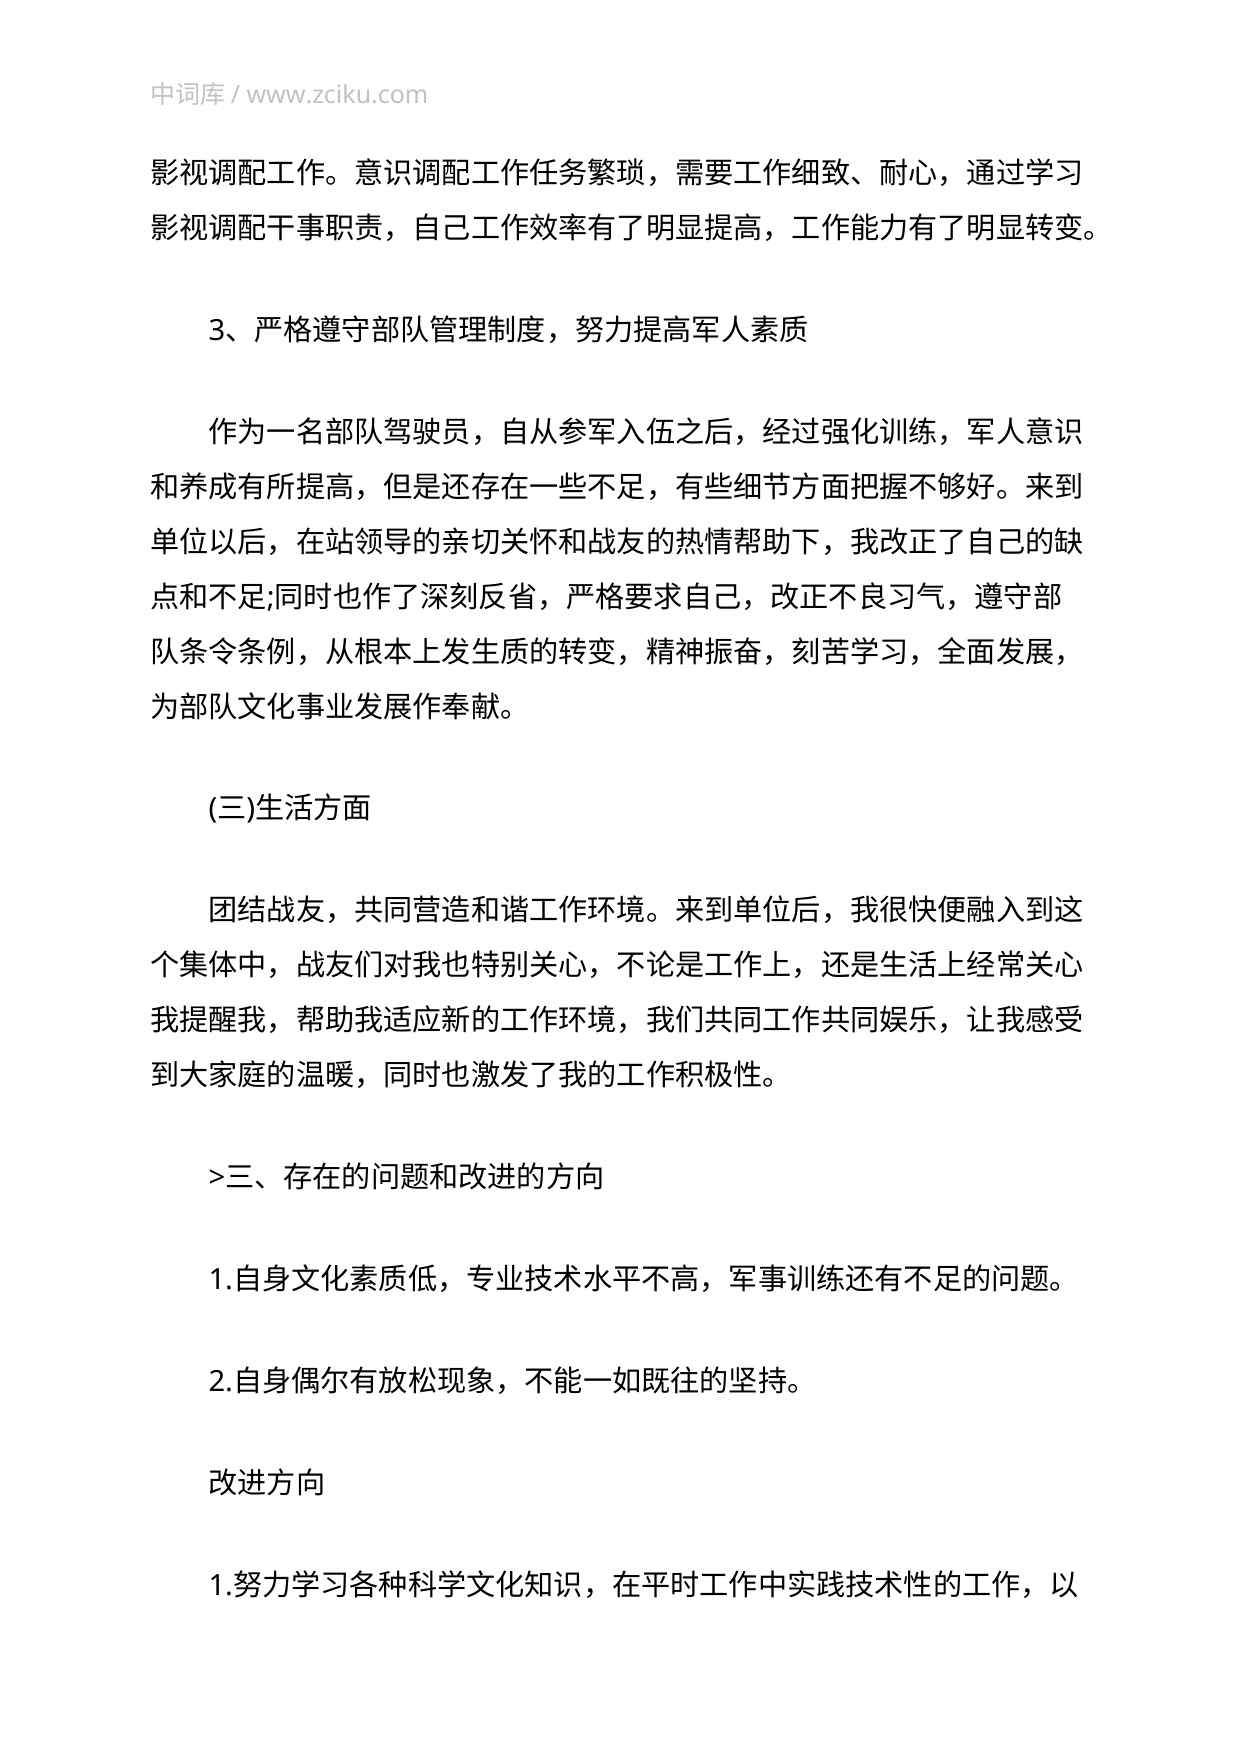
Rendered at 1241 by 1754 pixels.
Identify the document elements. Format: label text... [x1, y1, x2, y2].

text 2.自身偶尔有放松现象，不能一如既往的坚持。 [150, 1357, 1090, 1400]
text (三)生活方面 [150, 785, 1090, 827]
text >三、存在的问题和改进的方向 [150, 1153, 1090, 1196]
text 3、严格遵守部队管理制度，努力提高军人素质 [150, 307, 1090, 349]
text 改进方向 [150, 1459, 1090, 1502]
text 作为一名部队驾驶员，自从参军入伍之后，经过强化训练，军人意识和养成有所提高，但是还存在一些不足，有些细节方面把握不够好。来到单位以后，在站领导的亲切关怀和战友的热情帮助下，我改正了自己的缺点和不足;同时也作了深刻反省，严格要求自己，改正不良习气，遵守部队条令条例，从根本上发生质的转变，精神振奋，刻苦学习，全面发展，为部队文化事业发展作奉献。 [150, 409, 1090, 726]
text 1.自身文化素质低，专业技术水平不高，军事训练还有不足的问题。 [150, 1255, 1090, 1298]
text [150, 150, 1090, 247]
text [150, 1561, 1090, 1603]
text 团结战友，共同营造和谐工作环境。来到单位后，我很快便融入到这个集体中，战友们对我也特别关心，不论是工作上，还是生活上经常关心我提醒我，帮助我适应新的工作环境，我们共同工作共同娱乐，让我感受到大家庭的温暖，同时也激发了我的工作积极性。 [150, 887, 1090, 1094]
